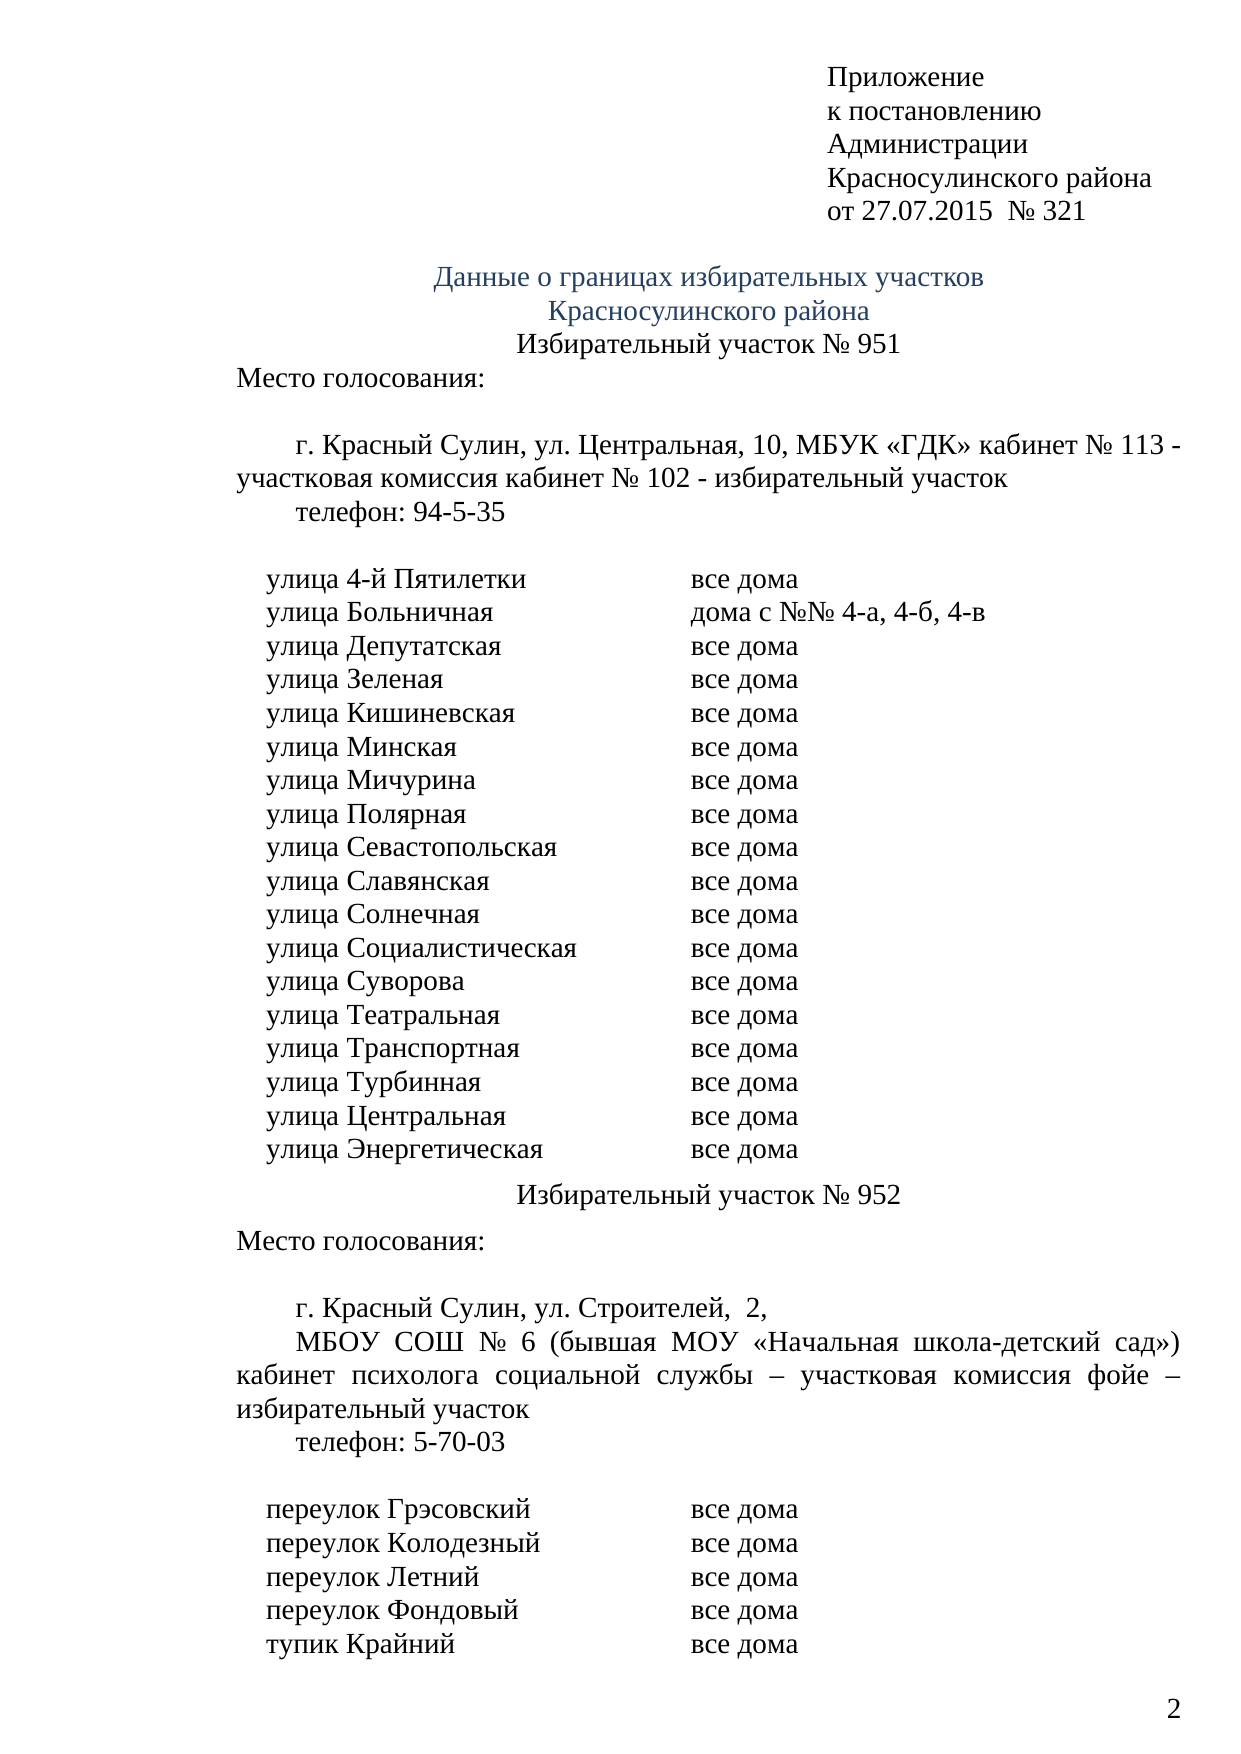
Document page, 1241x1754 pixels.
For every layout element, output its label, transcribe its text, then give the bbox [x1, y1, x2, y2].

table_cell улица Энергетическая [255, 1131, 679, 1165]
table_cell все дома [679, 662, 1193, 695]
text к постановлению [266, 93, 1181, 126]
table_cell все дома [679, 1064, 1193, 1098]
text от 27.07.2015 № 321 [266, 193, 1181, 227]
table_cell все дома [679, 729, 1193, 762]
text Красносулинского района [266, 160, 1181, 193]
table_cell улица Театральная [255, 997, 679, 1031]
text г. Красный Сулин, ул. Центральная, 10, МБУК «ГДК» кабинет № 113 - участковая комиссия кабинет № 102 - избирательный участок [236, 427, 1181, 494]
table_cell улица Социалистическая [255, 930, 679, 963]
table_cell все дома [679, 628, 1193, 662]
table_cell все дома [679, 964, 1193, 997]
table_header улица 4-й Пятилетки [255, 561, 679, 594]
table_cell переулок Летний [255, 1559, 679, 1592]
table_cell тупик Крайний [255, 1626, 679, 1659]
subtitle Данные о границах избирательных участков [236, 259, 1181, 293]
table_cell все дома [679, 829, 1193, 863]
table_header переулок Грэсовский [255, 1492, 679, 1525]
table_cell все дома [679, 863, 1193, 896]
table_cell улица Мичурина [255, 762, 679, 796]
table_header все дома [679, 1492, 1193, 1525]
text телефон: 5-70-03 [236, 1424, 1181, 1458]
table_cell все дома [679, 762, 1193, 796]
table_cell все дома [679, 1098, 1193, 1131]
text г. Красный Сулин, ул. Строителей, 2, [236, 1290, 1181, 1324]
table_cell все дома [679, 1031, 1193, 1064]
table_cell переулок Колодезный [255, 1525, 679, 1559]
table_cell все дома [679, 1525, 1193, 1559]
table_cell все дома [679, 1559, 1193, 1592]
table_cell улица Севастопольская [255, 829, 679, 863]
table_cell все дома [679, 896, 1193, 930]
table_header все дома [679, 561, 1193, 594]
text Приложение [266, 59, 1181, 93]
table_cell все дома [679, 930, 1193, 963]
text Избирательный участок № 951 [236, 326, 1181, 360]
table_cell улица Зеленая [255, 662, 679, 695]
text Место голосования: [236, 1223, 1181, 1257]
table_cell все дома [679, 1626, 1193, 1659]
table_cell все дома [679, 695, 1193, 729]
table_cell улица Суворова [255, 964, 679, 997]
text Избирательный участок № 952 [236, 1177, 1181, 1211]
table_cell улица Полярная [255, 796, 679, 829]
table_cell дома с №№ 4-а, 4-б, 4-в [679, 595, 1193, 628]
text Место голосования: [236, 360, 1181, 393]
table_cell все дома [679, 1592, 1193, 1626]
table_cell улица Турбинная [255, 1064, 679, 1098]
table_cell улица Центральная [255, 1098, 679, 1131]
table_cell переулок Фондовый [255, 1592, 679, 1626]
table_cell все дома [679, 997, 1193, 1031]
table_cell все дома [679, 1131, 1193, 1165]
table_cell улица Славянская [255, 863, 679, 896]
table_cell все дома [679, 796, 1193, 829]
table_cell улица Больничная [255, 595, 679, 628]
table_cell улица Кишиневская [255, 695, 679, 729]
subtitle Красносулинского района [236, 293, 1181, 326]
table_cell улица Солнечная [255, 896, 679, 930]
table_cell улица Депутатская [255, 628, 679, 662]
text МБОУ СОШ № 6 (бывшая МОУ «Начальная школа-детский сад») кабинет психолога социальной службы – участковая комиссия фойе – избирательный участок [236, 1324, 1181, 1424]
table_cell улица Транспортная [255, 1031, 679, 1064]
text телефон: 94-5-35 [236, 494, 1181, 527]
table_cell улица Минская [255, 729, 679, 762]
text Администрации [266, 126, 1181, 160]
